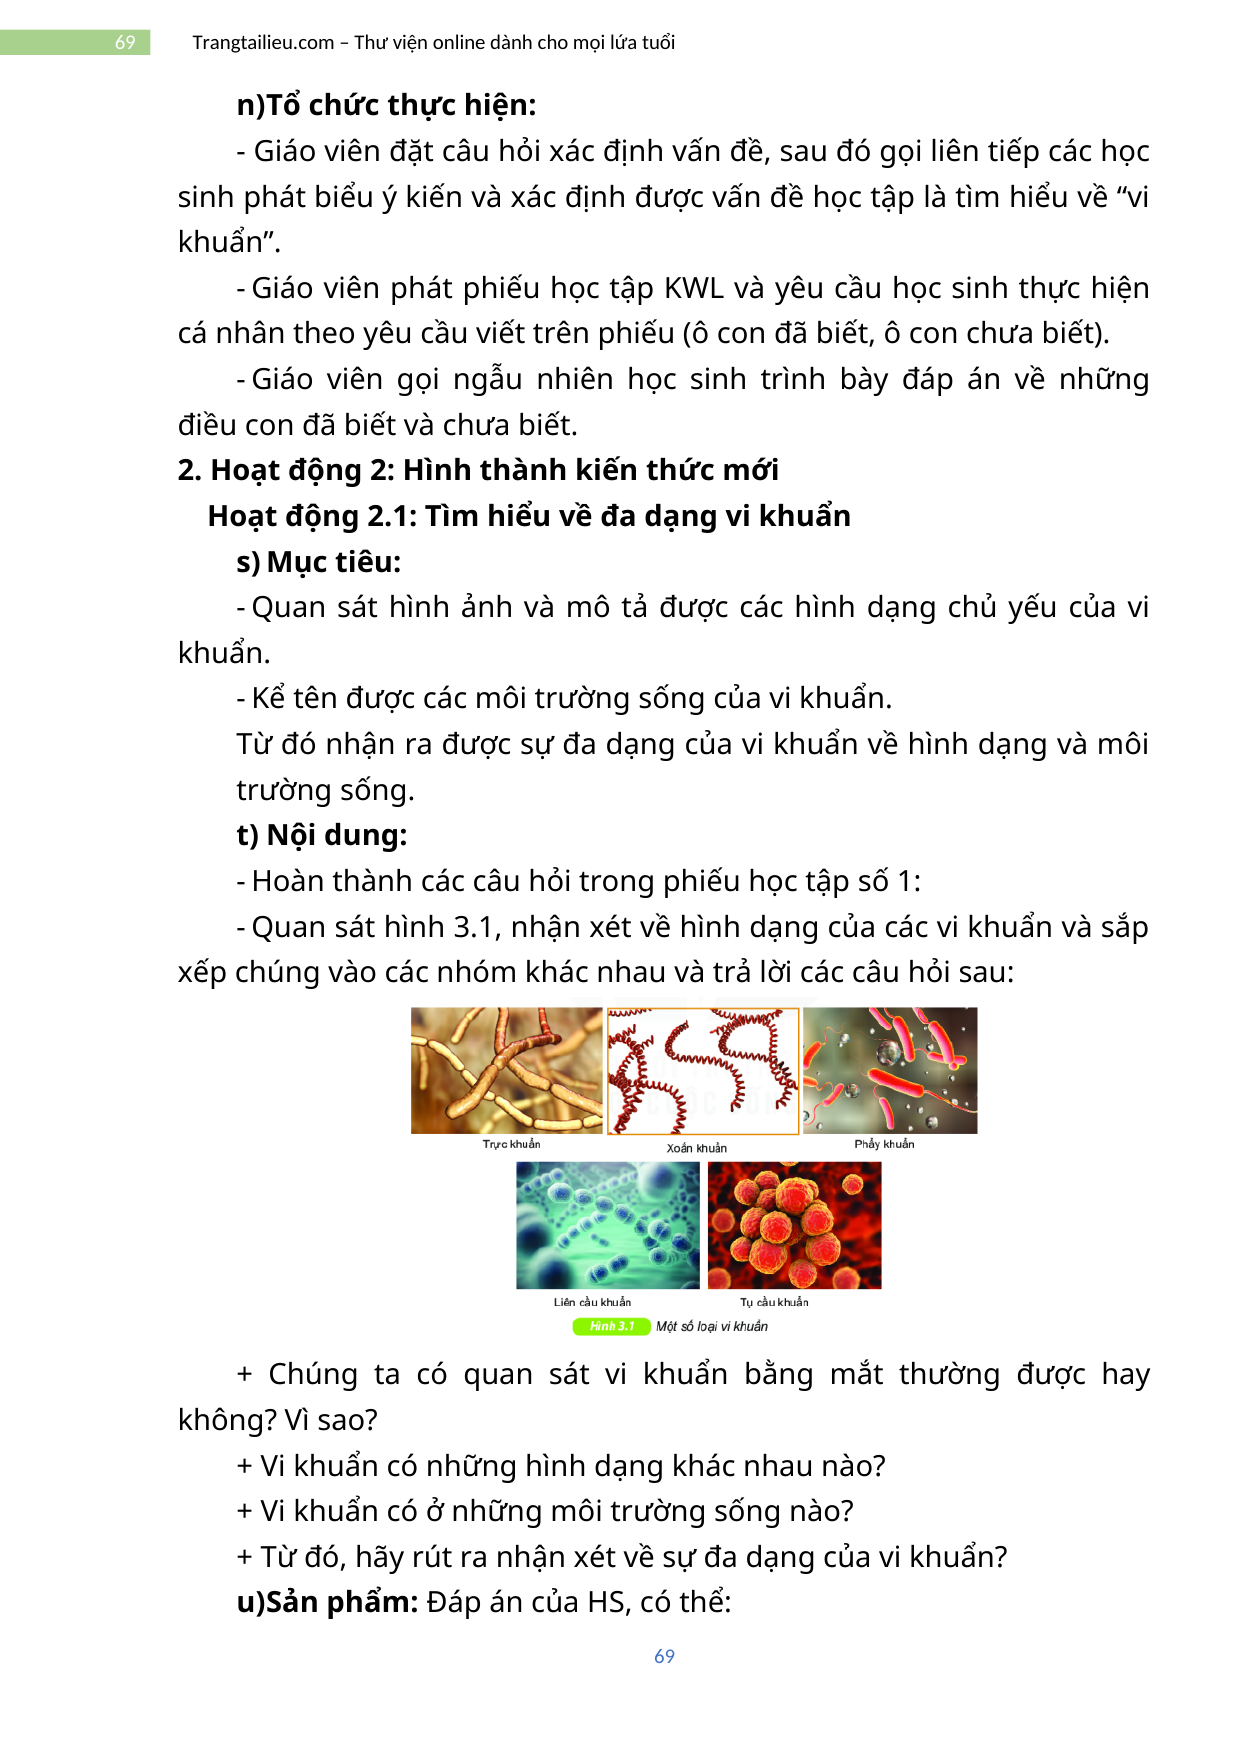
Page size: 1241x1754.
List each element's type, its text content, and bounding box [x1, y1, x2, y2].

list Sản phẩm: Đáp án của HS, có thể: [177, 1582, 1152, 1621]
list + Vi khuẩn có ở những môi trường sống nào? [177, 1490, 1152, 1530]
list Nội dung: [177, 815, 1152, 854]
list Quan sát hình 3.1, nhận xét về hình dạng của các vi khuẩn và sắp xếp chúng vào các nhóm khác nhau và trả lời các câu hỏi sau: [177, 906, 1152, 991]
list Quan sát hình ảnh và mô tả được các hình dạng chủ yếu của vi khuẩn. [177, 587, 1152, 672]
list Hoàn thành các câu hỏi trong phiếu học tập số 1: [177, 860, 1152, 900]
list + Chúng ta có quan sát vi khuẩn bằng mắt thường được hay không? Vì sao? [177, 1353, 1152, 1439]
text 2. Hoạt động 2: Hình thành kiến thức mới [177, 450, 1152, 489]
text Hoạt động 2.1: Tìm hiểu về đa dạng vi khuẩn [177, 495, 1152, 535]
list Giáo viên gọi ngẫu nhiên học sinh trình bày đáp án về những điều con đã biết và chưa biết. [177, 358, 1152, 444]
list Kể tên được các môi trường sống của vi khuẩn. [177, 678, 1152, 717]
list + Vi khuẩn có những hình dạng khác nhau nào? [177, 1445, 1152, 1484]
list Từ đó nhận ra được sự đa dạng của vi khuẩn về hình dạng và môi trường sống. [236, 723, 1152, 809]
list Tổ chức thực hiện: [177, 85, 1152, 124]
list Giáo viên phát phiếu học tập KWL và yêu cầu học sinh thực hiện cá nhân theo yêu cầu viết trên phiếu (ô con đã biết, ô con chưa biết). [177, 267, 1152, 352]
list - Giáo viên đặt câu hỏi xác định vấn đề, sau đó gọi liên tiếp các học sinh phát biểu ý kiến và xác định được vấn đề học tập là tìm hiểu về “vi khuẩn”. [177, 130, 1152, 261]
picture [391, 997, 997, 1350]
list Mục tiêu: [177, 541, 1152, 581]
list + Từ đó, hãy rút ra nhận xét về sự đa dạng của vi khuẩn? [177, 1536, 1152, 1576]
